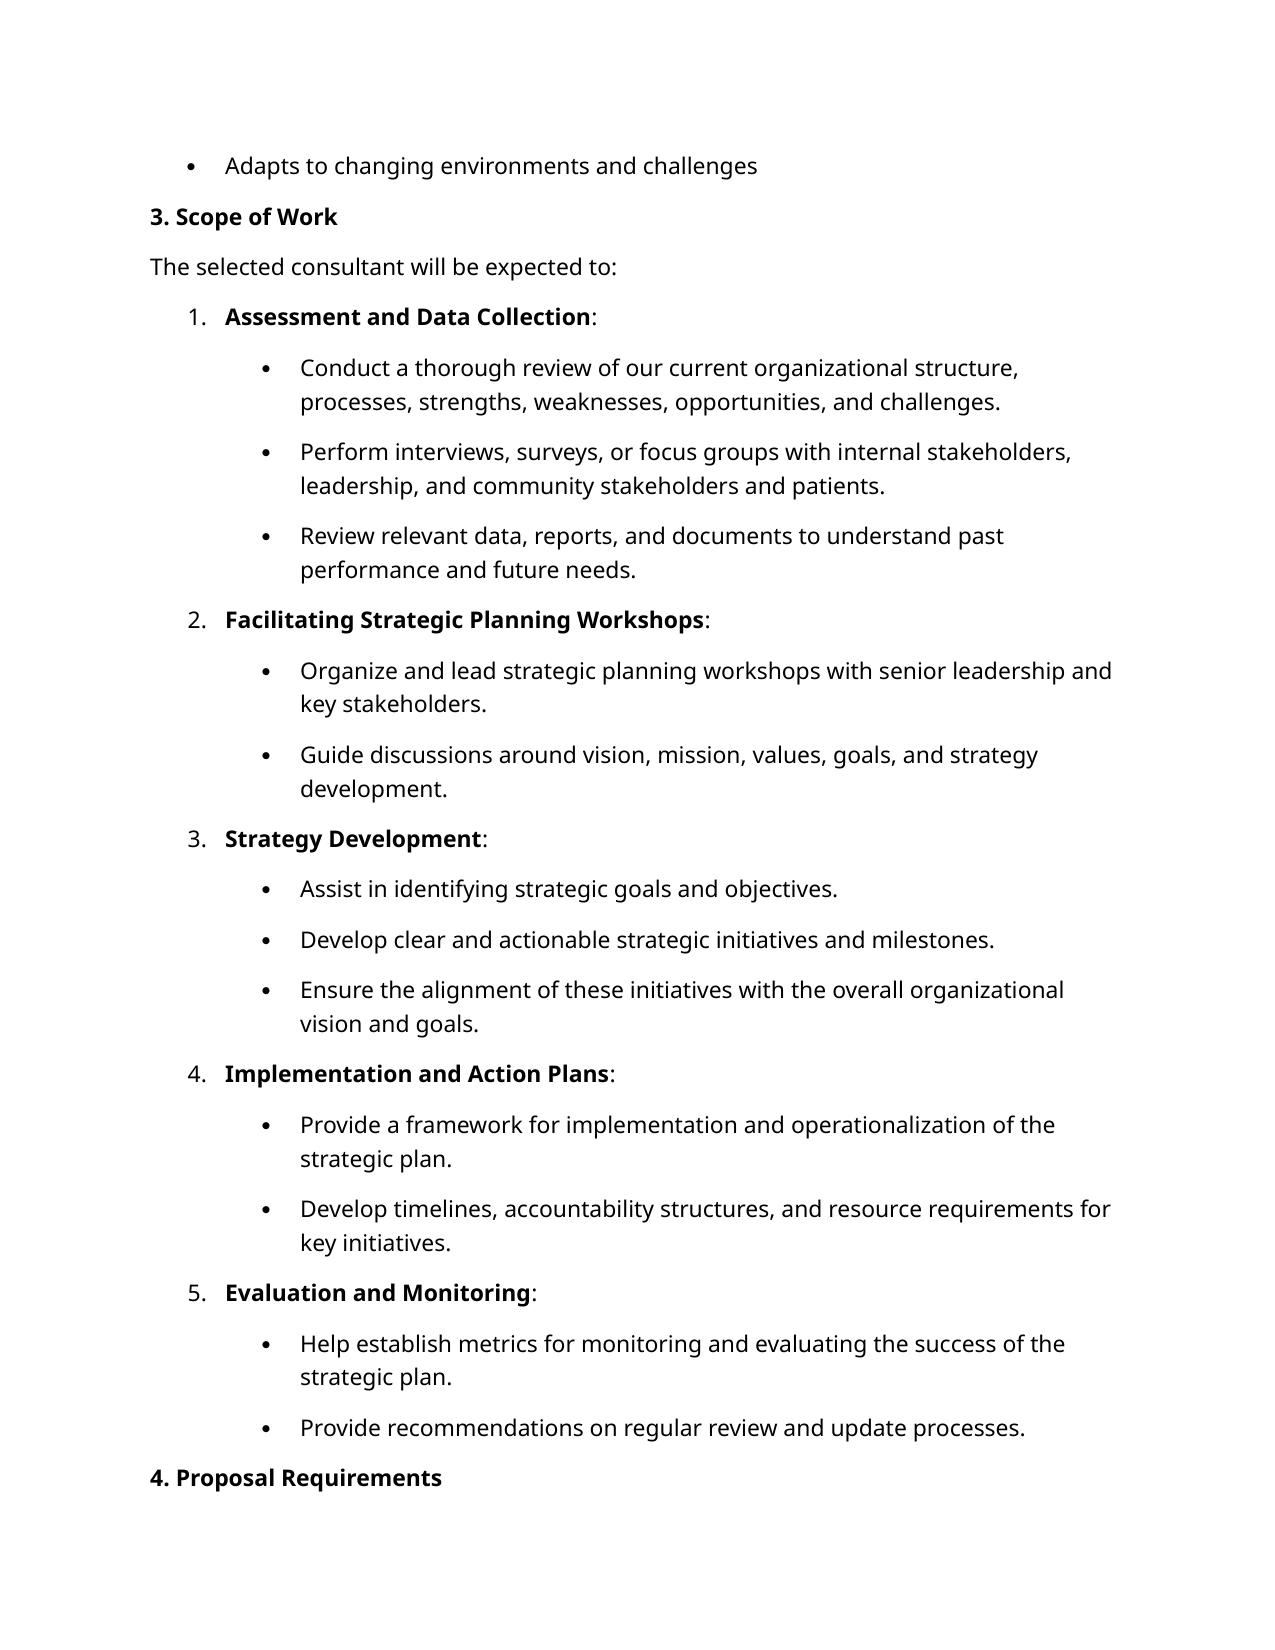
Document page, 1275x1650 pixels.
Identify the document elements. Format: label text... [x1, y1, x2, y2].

list Strategy Development: [187, 823, 1125, 854]
list Evaluation and Monitoring: [187, 1277, 1125, 1308]
list Assessment and Data Collection: [187, 301, 1125, 332]
list Provide recommendations on regular review and update processes. [262, 1412, 1125, 1443]
list Facilitating Strategic Planning Workshops: [187, 604, 1125, 635]
list Ensure the alignment of these initiatives with the overall organizational vision and goals. [262, 974, 1125, 1039]
text 4. Proposal Requirements [150, 1462, 1125, 1493]
list Help establish metrics for monitoring and evaluating the success of the strategic plan. [262, 1327, 1125, 1392]
list Conduct a thorough review of our current organizational structure, processes, strengths, weaknesses, opportunities, and challenges. [262, 352, 1125, 417]
list Provide a framework for implementation and operationalization of the strategic plan. [262, 1109, 1125, 1174]
list Develop timelines, accountability structures, and resource requirements for key initiatives. [262, 1193, 1125, 1258]
list Adapts to changing environments and challenges [187, 150, 1125, 181]
list Guide discussions around vision, mission, values, goals, and strategy development. [262, 739, 1125, 804]
text 3. Scope of Work [150, 200, 1125, 232]
list Organize and lead strategic planning workshops with senior leadership and key stakeholders. [262, 654, 1125, 719]
text The selected consultant will be expected to: [150, 251, 1125, 282]
list Review relevant data, reports, and documents to understand past performance and future needs. [262, 520, 1125, 585]
list Assist in identifying strategic goals and objectives. [262, 873, 1125, 904]
list Develop clear and actionable strategic initiatives and milestones. [262, 924, 1125, 955]
list Implementation and Action Plans: [187, 1058, 1125, 1089]
list Perform interviews, surveys, or focus groups with internal stakeholders, leadership, and community stakeholders and patients. [262, 436, 1125, 501]
